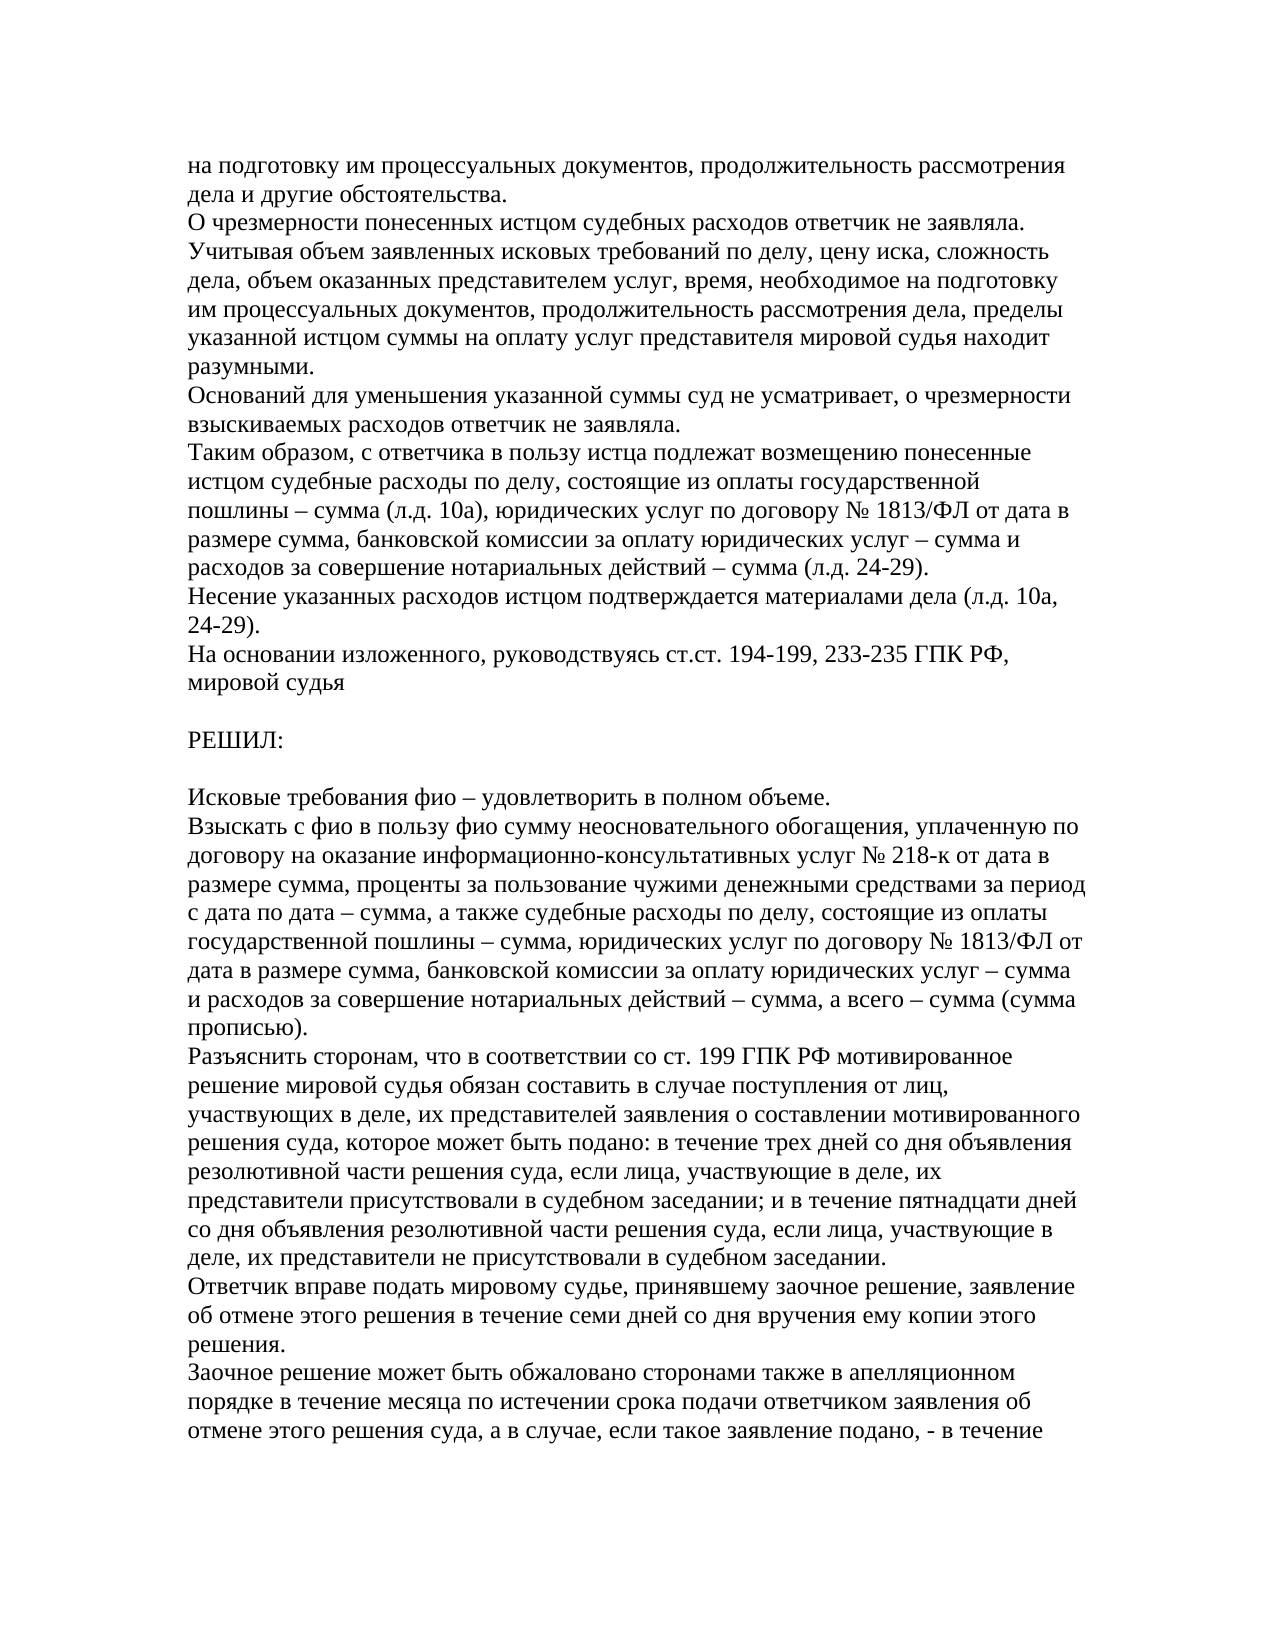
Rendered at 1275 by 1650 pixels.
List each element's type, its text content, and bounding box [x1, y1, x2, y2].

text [187, 150, 1087, 207]
text Исковые требования фио – удовлетворить в полном объеме. [187, 782, 1087, 811]
text На основании изложенного, руководствуясь ст.ст. 194-199, 233-235 ГПК РФ, мировой судья [187, 639, 1087, 696]
text Разъяснить сторонам, что в соответствии со ст. 199 ГПК РФ мотивированное решение мировой судья обязан составить в случае поступления от лиц, участвующих в деле, их представителей заявления о составлении мотивированного решения суда, которое может быть подано: в течение трех дней со дня объявления резолютивной части решения суда, если лица, участвующие в деле, их представители присутствовали в судебном заседании; и в течение пятнадцати дней со дня объявления резолютивной части решения суда, если лица, участвующие в деле, их представители не присутствовали в судебном заседании. [187, 1041, 1087, 1271]
text Ответчик вправе подать мировому судье, принявшему заочное решение, заявление об отмене этого решения в течение семи дней со дня вручения ему копии этого решения. [187, 1271, 1087, 1357]
text О чрезмерности понесенных истцом судебных расходов ответчик не заявляла. [187, 207, 1087, 236]
text РЕШИЛ: [187, 725, 1087, 754]
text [187, 1357, 1087, 1444]
text Несение указанных расходов истцом подтверждается материалами дела (л.д. 10а, 24-29). [187, 581, 1087, 639]
text Таким образом, с ответчика в пользу истца подлежат возмещению понесенные истцом судебные расходы по делу, состоящие из оплаты государственной пошлины – сумма (л.д. 10а), юридических услуг по договору № 1813/ФЛ от дата в размере сумма, банковской комиссии за оплату юридических услуг – сумма и расходов за совершение нотариальных действий – сумма (л.д. 24-29). [187, 437, 1087, 581]
text Учитывая объем заявленных исковых требований по делу, цену иска, сложность дела, объем оказанных представителем услуг, время, необходимое на подготовку им процессуальных документов, продолжительность рассмотрения дела, пределы указанной истцом суммы на оплату услуг представителя мировой судья находит разумными. [187, 236, 1087, 380]
text Оснований для уменьшения указанной суммы суд не усматривает, о чрезмерности взыскиваемых расходов ответчик не заявляла. [187, 380, 1087, 437]
text Взыскать с фио в пользу фио сумму неосновательного обогащения, уплаченную по договору на оказание информационно-консультативных услуг № 218-к от дата в размере сумма, проценты за пользование чужими денежными средствами за период с дата по дата – сумма, а также судебные расходы по делу, состоящие из оплаты государственной пошлины – сумма, юридических услуг по договору № 1813/ФЛ от дата в размере сумма, банковской комиссии за оплату юридических услуг – сумма и расходов за совершение нотариальных действий – сумма, а всего – сумма (сумма прописью). [187, 811, 1087, 1041]
